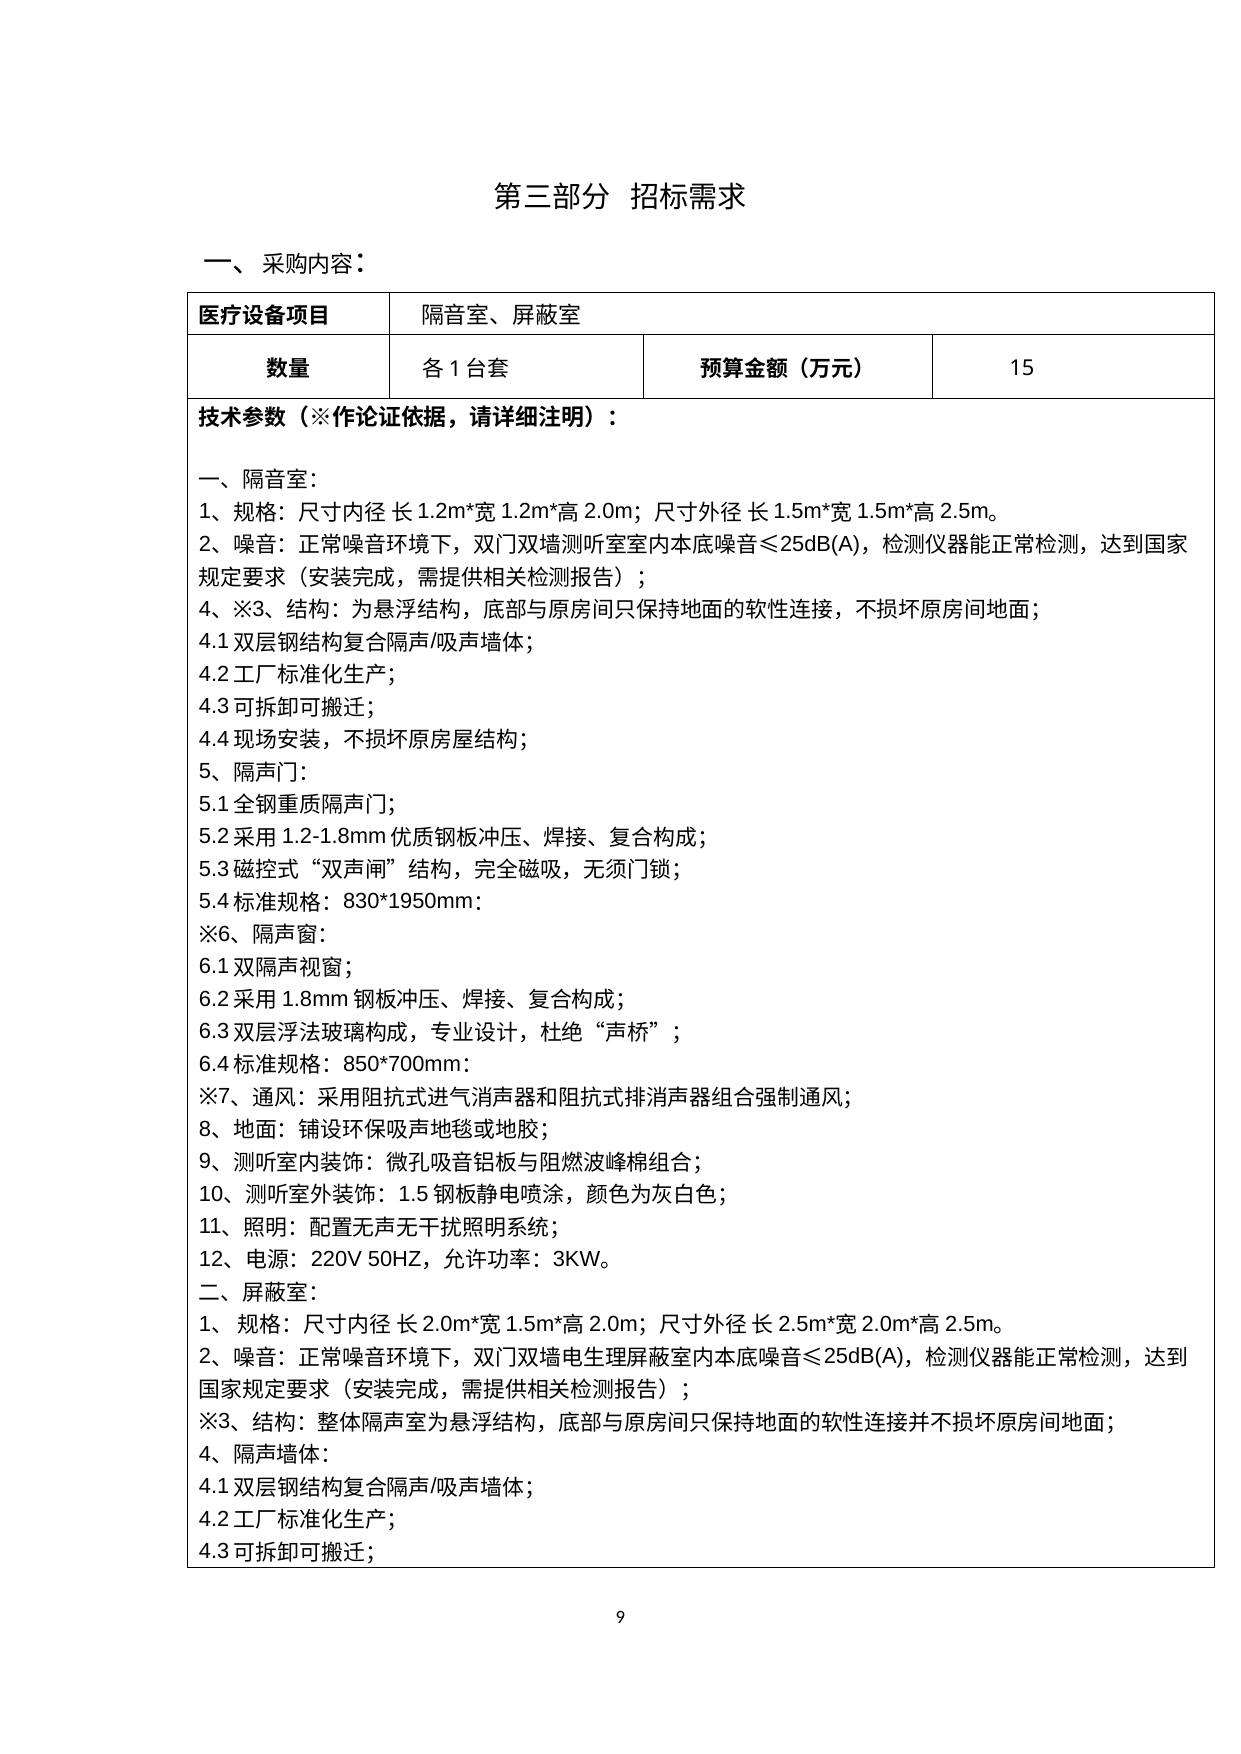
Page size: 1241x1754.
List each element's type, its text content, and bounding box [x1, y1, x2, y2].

list 第三部分 招标需求 [187, 162, 1053, 227]
table_cell 15 [933, 335, 1214, 398]
table_cell 预算金额（万元） [644, 335, 932, 398]
list 一、采购内容： [187, 227, 1053, 292]
table_header 隔音室、屏蔽室 [390, 293, 1214, 334]
table_cell 各1台套 [390, 335, 643, 398]
table_header 医疗设备项目 [188, 293, 389, 334]
table_cell 数量 [188, 335, 389, 398]
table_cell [188, 399, 1214, 1567]
